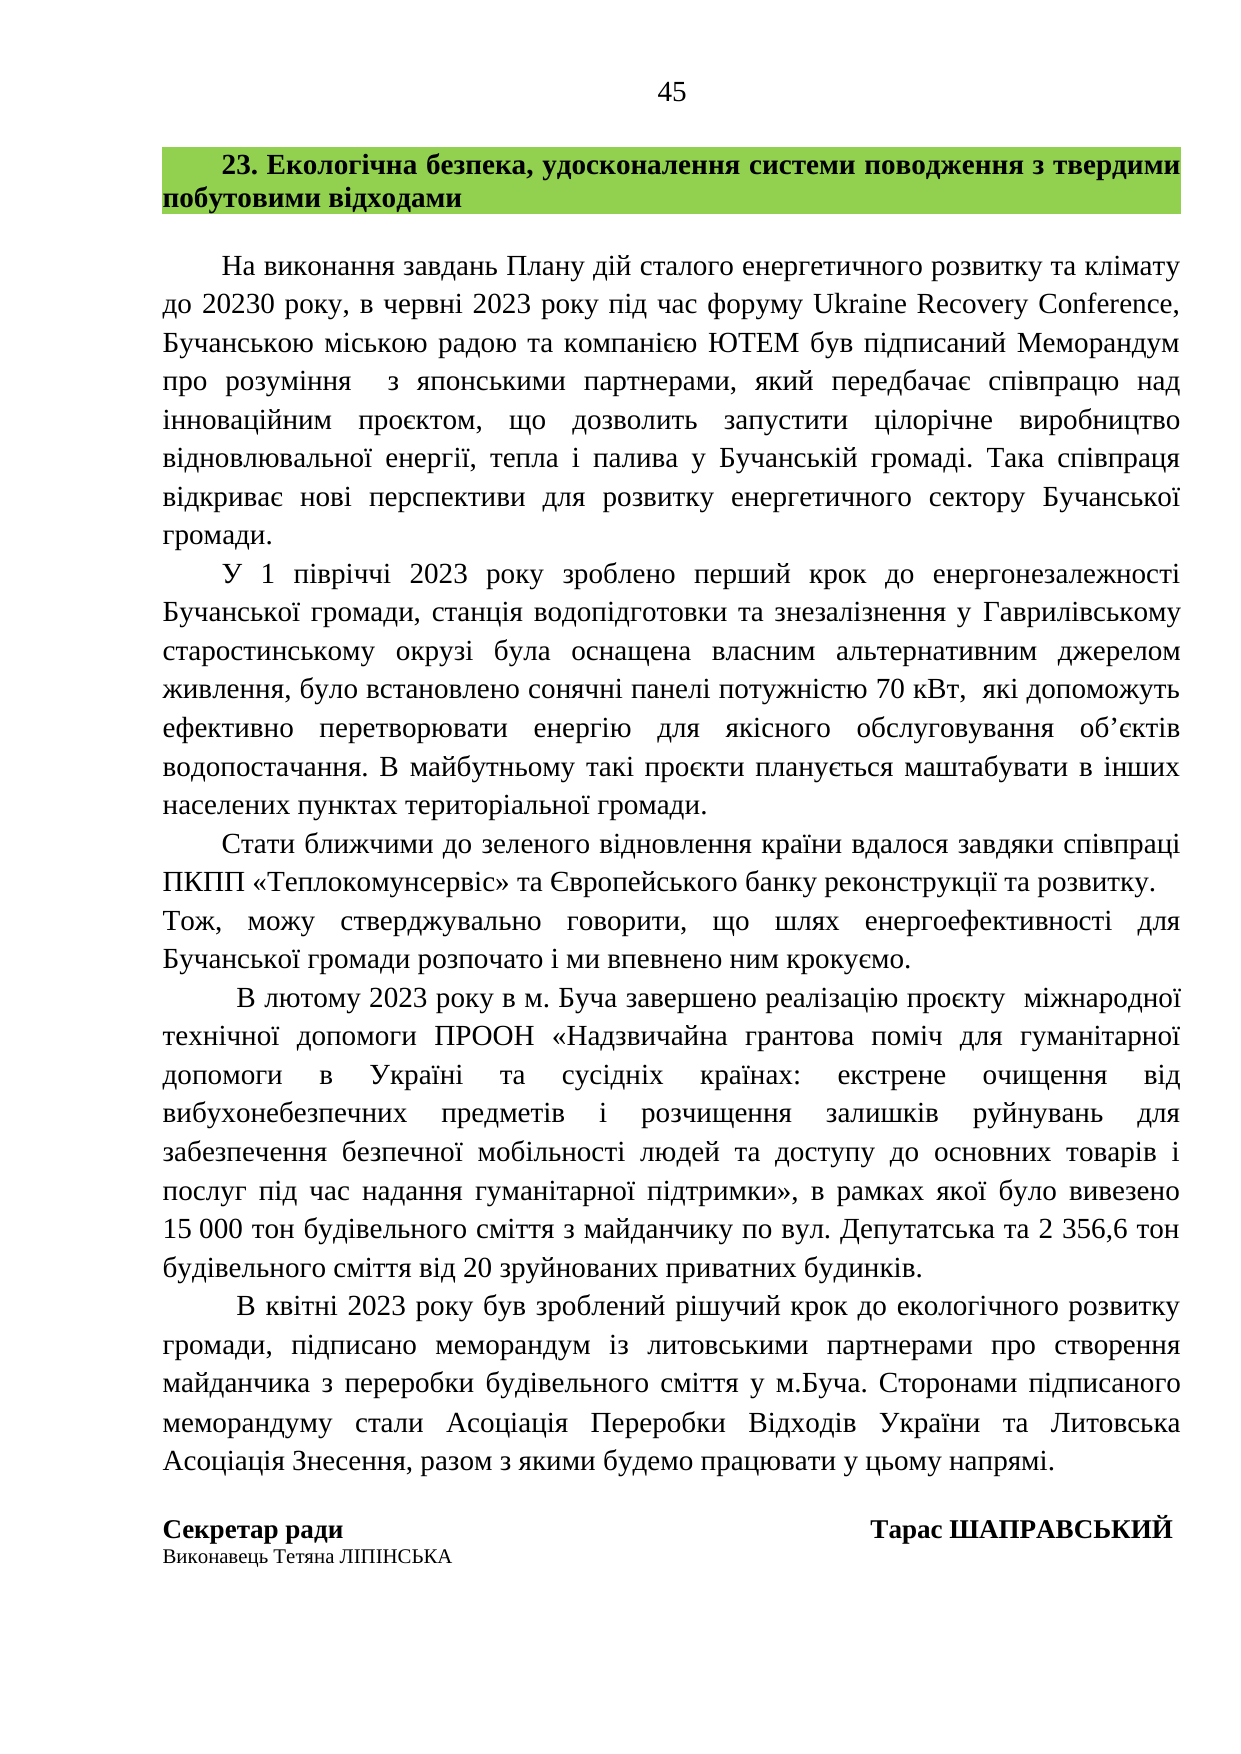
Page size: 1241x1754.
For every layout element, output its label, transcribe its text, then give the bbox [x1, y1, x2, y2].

text 23. Екологічна безпека, удосконалення системи поводження з твердими побутовими відходами [162, 147, 1181, 214]
text Стати ближчими до зеленого відновлення країни вдалося завдяки співпраці ПКПП «Теплокомунсервіс» та Європейського банку реконструкції та розвитку. [162, 826, 1181, 898]
text Тож, можу стверджувально говорити, що шлях енергоефективності для Бучанської громади розпочато і ми впевнено ним крокуємо. [162, 903, 1181, 975]
text У 1 півріччі 2023 року зроблено перший крок до енергонезалежності Бучанської громади, станція водопідготовки та знезалізнення у Гаврилівському старостинському окрузі була оснащена власним альтернативним джерелом живлення, було встановлено сонячні панелі потужністю 70 кВт, які допоможуть ефективно перетворювати енергію для якісного обслуговування об’єктів водопостачання. В майбутньому такі проєкти планується маштабувати в інших населених пунктах територіальної громади. [162, 556, 1181, 821]
text На виконання завдань Плану дій сталого енергетичного розвитку та клімату до 20230 року, в червні 2023 року під час форуму Ukraine Recovery Conference, Бучанською міською радою та компанією ЮТЕМ був підписаний Меморандум про розуміння з японськими партнерами, який передбачає співпрацю над інноваційним проєктом, що дозволить запустити цілорічне виробництво відновлювальної енергії, тепла і палива у Бучанській громаді. Така співпраця відкриває нові перспективи для розвитку енергетичного сектору Бучанської громади. [162, 248, 1181, 551]
text В квітні 2023 року був зроблений рішучий крок до екологічного розвитку громади, підписано меморандум із литовськими партнерами про створення майданчика з переробки будівельного сміття у м.Буча. Сторонами підписаного меморандуму стали Асоціація Переробки Відходів України та Литовська Асоціація Знесення, разом з якими будемо працювати у цьому напрямі. [162, 1288, 1181, 1477]
text Секретар ради Тарас ШАПРАВСЬКИЙ [162, 1513, 1181, 1544]
text Виконавець Тетяна ЛІПІНСЬКА [162, 1544, 1181, 1568]
text В лютому 2023 року в м. Буча завершено реалізацію проєкту міжнародної технічної допомоги ПРООН «Надзвичайна грантова поміч для гуманітарної допомоги в Україні та сусідніх країнах: екстрене очищення від вибухонебезпечних предметів і розчищення залишків руйнувань для забезпечення безпечної мобільності людей та доступу до основних товарів і послуг під час надання гуманітарної підтримки», в рамках якої було вивезено 15 000 тон будівельного сміття з майданчику по вул. Депутатська та 2 356,6 тон будівельного сміття від 20 зруйнованих приватних будинків. [162, 980, 1181, 1283]
